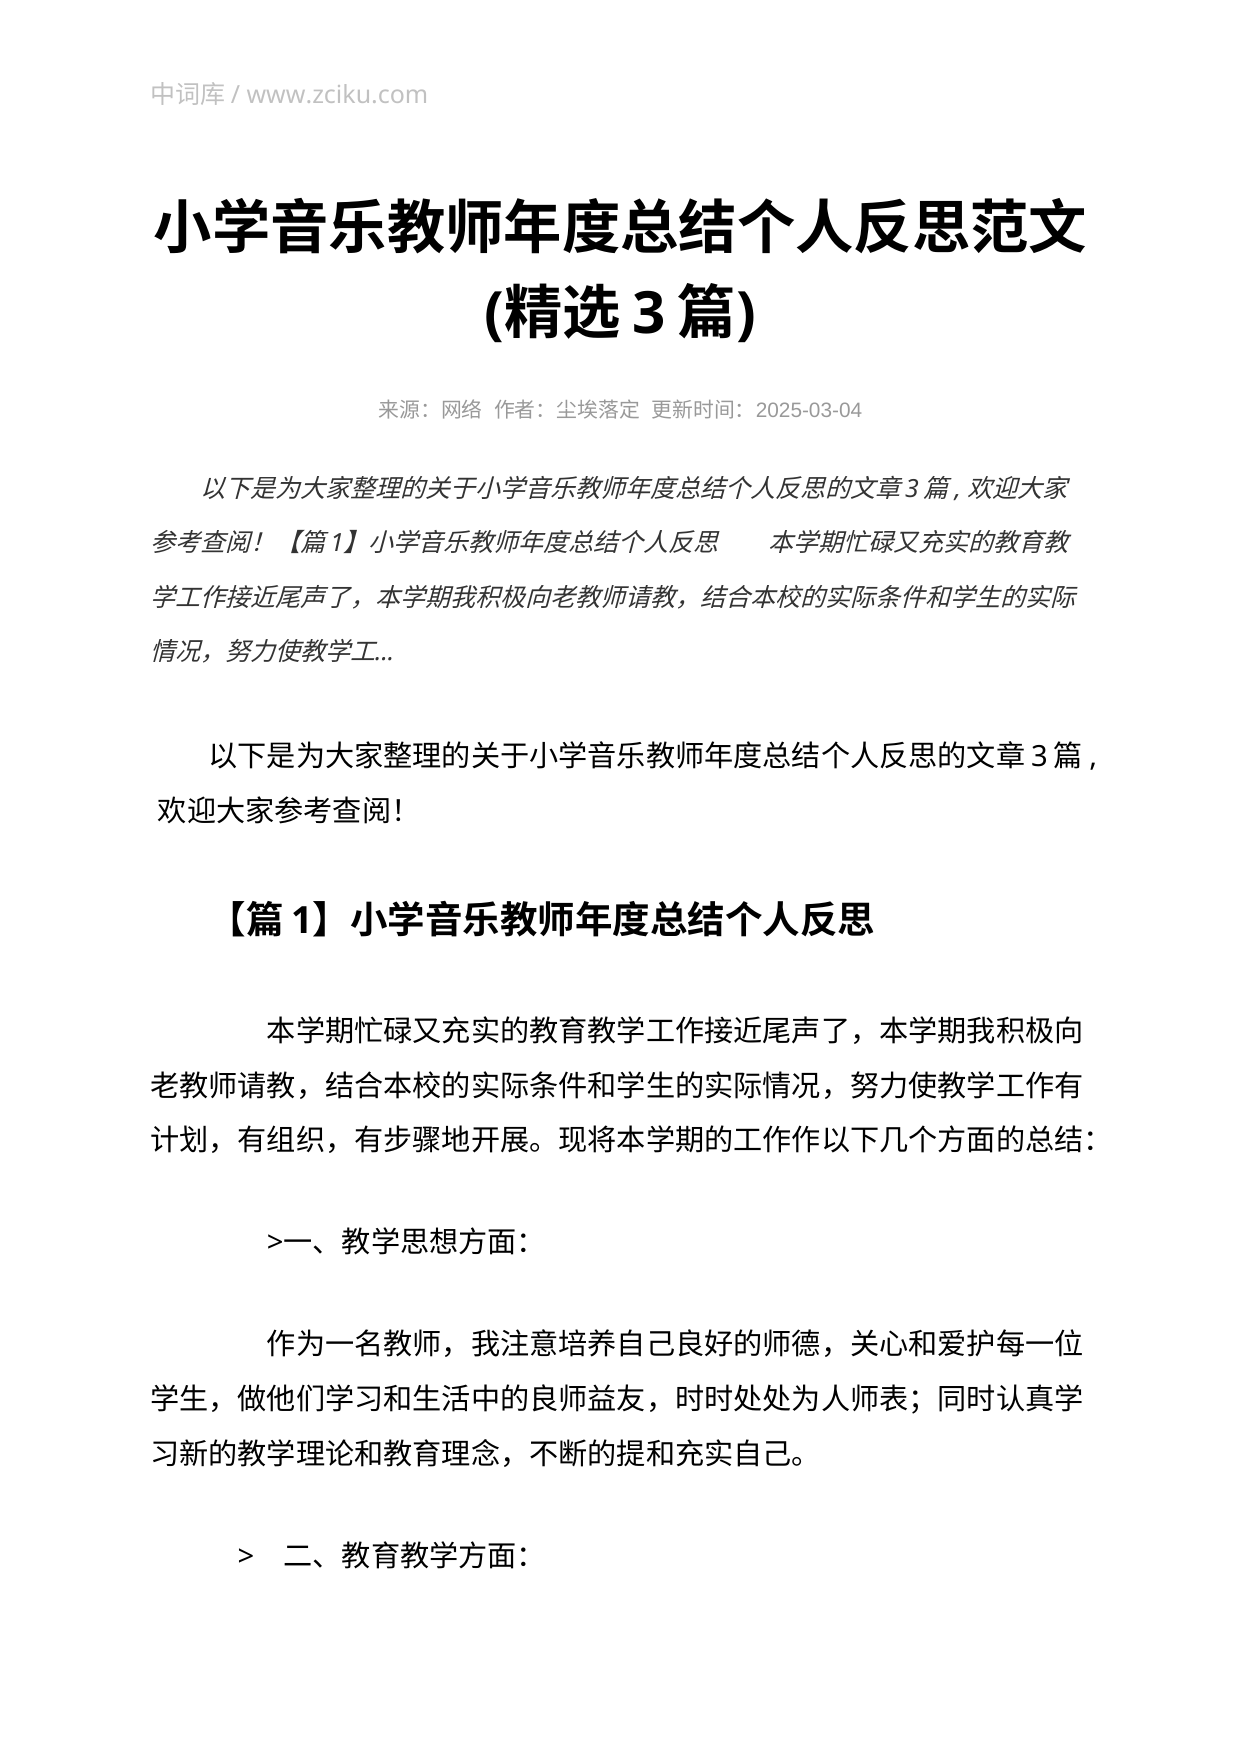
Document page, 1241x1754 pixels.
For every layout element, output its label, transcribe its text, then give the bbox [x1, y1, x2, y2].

text 以下是为大家整理的关于小学音乐教师年度总结个人反思的文章3篇 , 欢迎大家参考查阅！【篇1】小学音乐教师年度总结个人反思 本学期忙碌又充实的教育教学工作接近尾声了，本学期我积极向老教师请教，结合本校的实际条件和学生的实际情况，努力使教学工... [150, 468, 1090, 668]
text 本学期忙碌又充实的教育教学工作接近尾声了，本学期我积极向老教师请教，结合本校的实际条件和学生的实际情况，努力使教学工作有计划，有组织，有步骤地开展。现将本学期的工作作以下几个方面的总结： [150, 1007, 1090, 1159]
text > 二、教育教学方面： [150, 1532, 1090, 1575]
text >一、教学思想方面： [150, 1219, 1090, 1261]
text 来源：网络 作者：尘埃落定 更新时间：2025-03-04 [150, 397, 1090, 421]
text 【篇1】小学音乐教师年度总结个人反思 [150, 889, 1090, 944]
subtitle 小学音乐教师年度总结个人反思范文(精选3篇) [150, 181, 1090, 351]
text 以下是为大家整理的关于小学音乐教师年度总结个人反思的文章3篇 , 欢迎大家参考查阅！ [150, 733, 1090, 830]
text 作为一名教师，我注意培养自己良好的师德，关心和爱护每一位学生，做他们学习和生活中的良师益友，时时处处为人师表；同时认真学习新的教学理论和教育理念，不断的提和充实自己。 [150, 1321, 1090, 1473]
